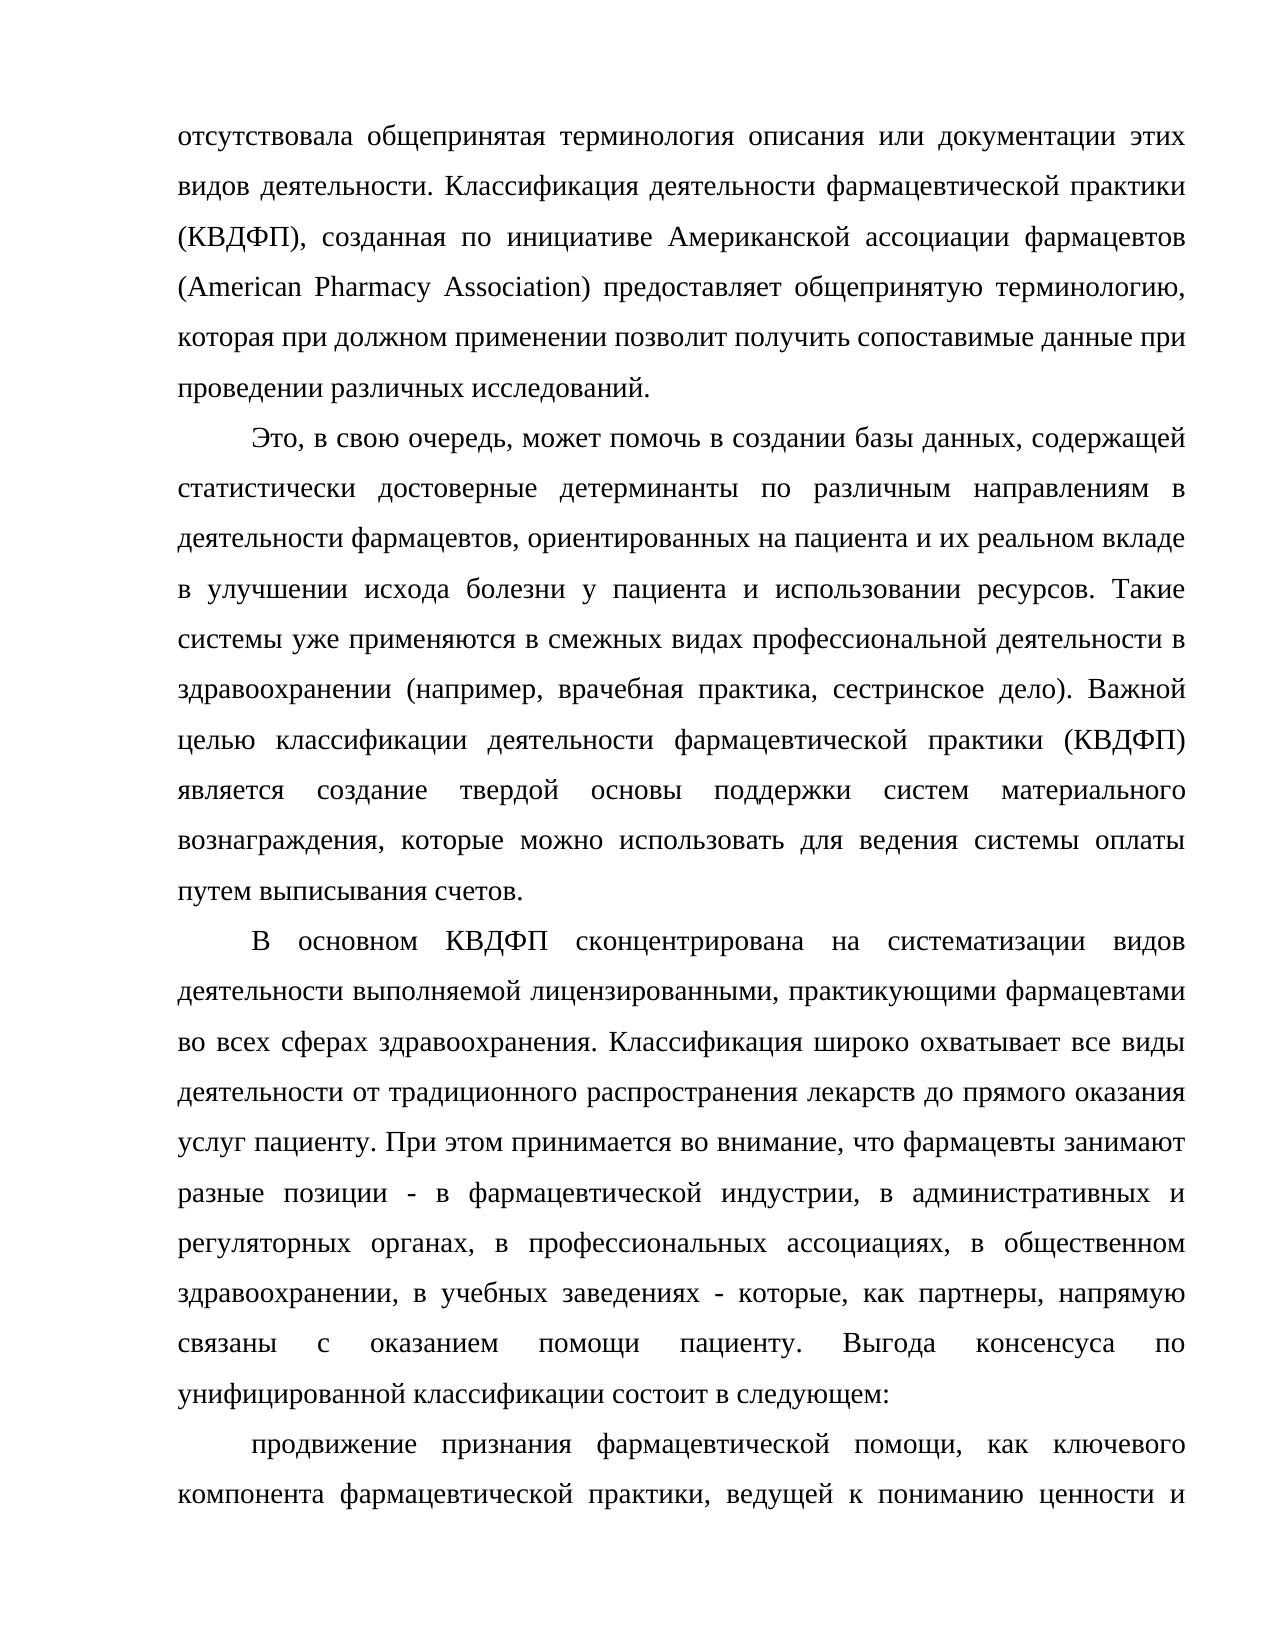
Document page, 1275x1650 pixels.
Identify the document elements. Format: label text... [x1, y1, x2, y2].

text Это, в свою очередь, может помочь в создании базы данных, содержащей статистически достоверные детерминанты по различным направлениям в деятельности фармацевтов, ориентированных на пациента и их реальном вкладе в улучшении исхода болезни у пациента и использовании ресурсов. Такие системы уже применяются в смежных видах профессиональной деятельности в здравоохранении (например, врачебная практика, сестринское дело). Важной целью классификации деятельности фармацевтической практики (КВДФП) является создание твердой основы поддержки систем материального вознаграждения, которые можно использовать для ведения системы оплаты путем выписывания счетов. [177, 420, 1186, 906]
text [177, 118, 1186, 403]
text В основном КВДФП сконцентрирована на систематизации видов деятельности выполняемой лицензированными, практикующими фармацевтами во всех сферах здравоохранения. Классификация широко охватывает все виды деятельности от традиционного распространения лекарств до прямого оказания услуг пациенту. При этом принимается во внимание, что фармацевты занимают разные позиции - в фармацевтической индустрии, в административных и регуляторных органах, в профессиональных ассоциациях, в общественном здравоохранении, в учебных заведениях - которые, как партнеры, напрямую связаны с оказанием помощи пациенту. Выгода консенсуса по унифицированной классификации состоит в следующем: [177, 923, 1186, 1409]
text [177, 1426, 1186, 1510]
